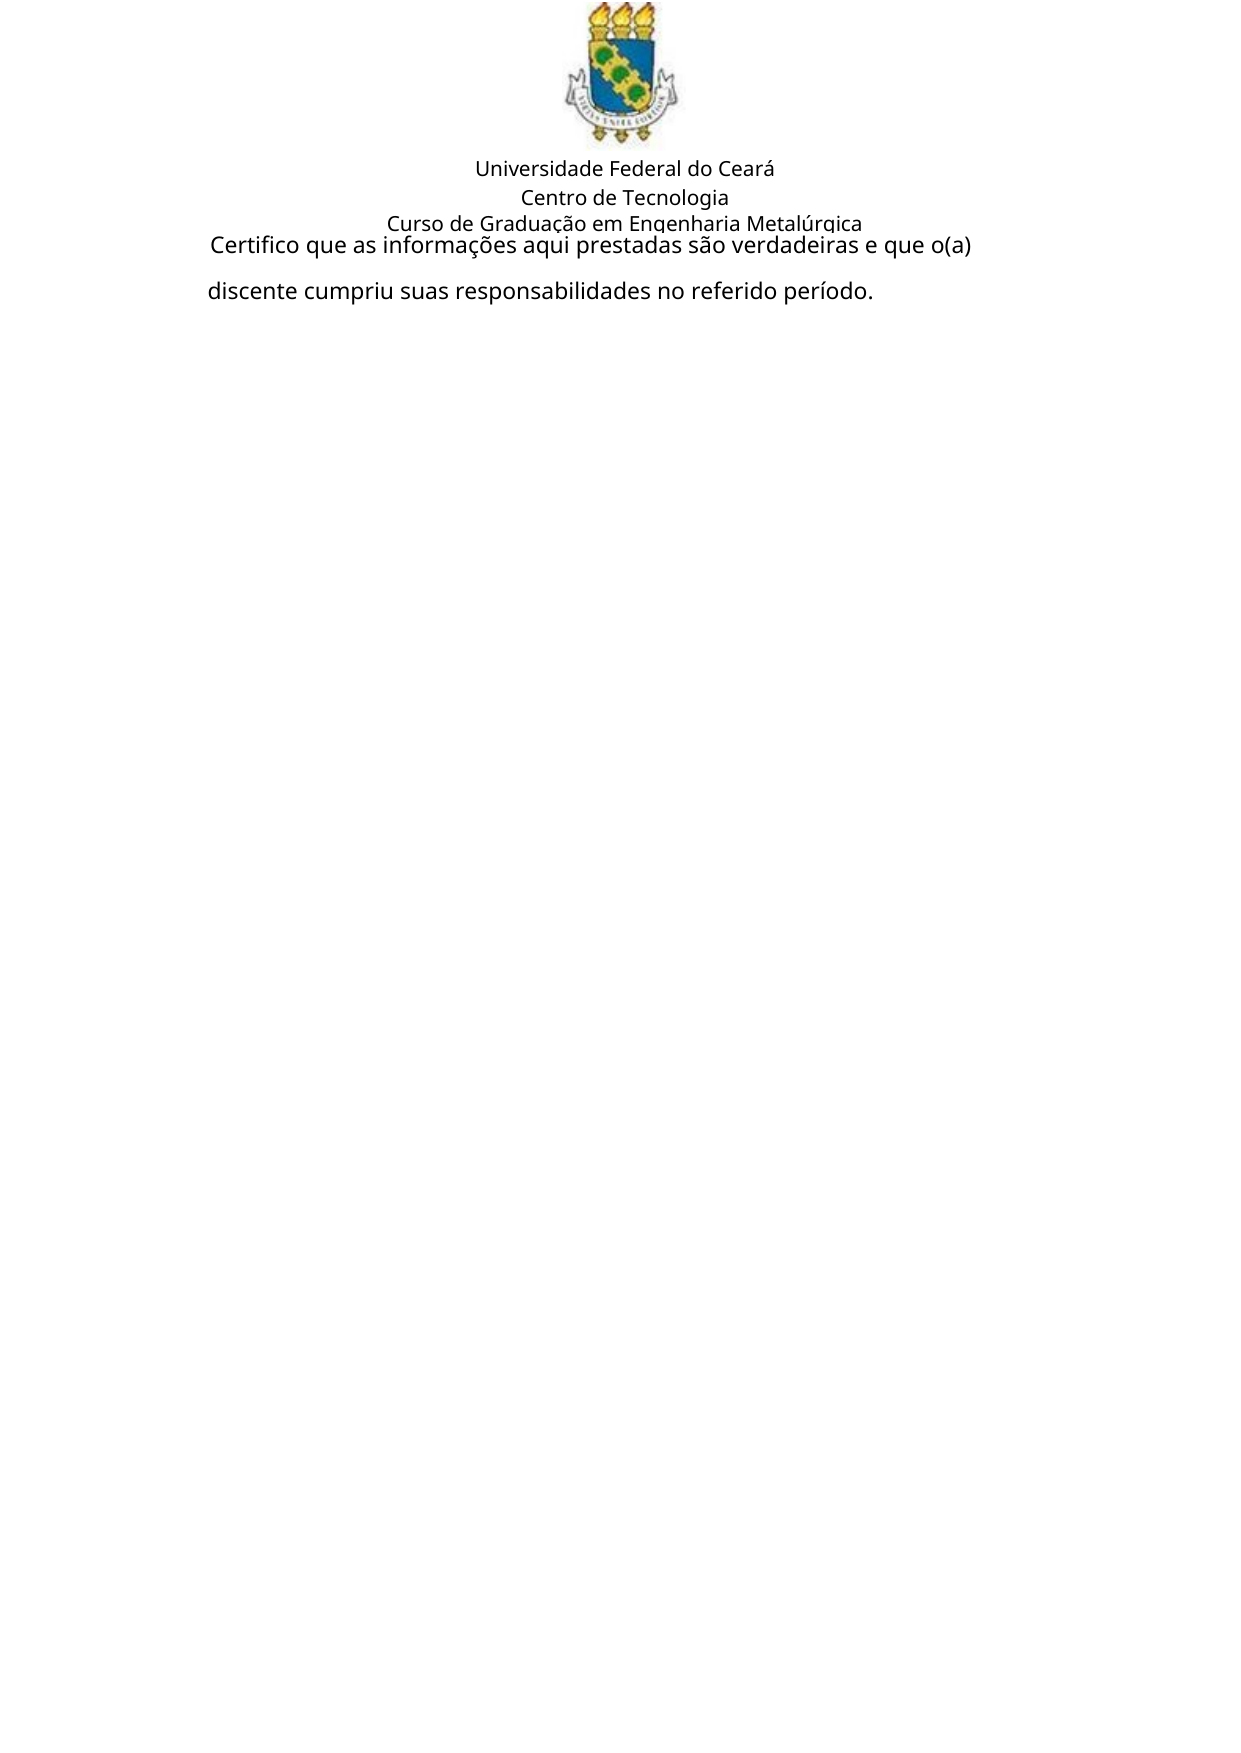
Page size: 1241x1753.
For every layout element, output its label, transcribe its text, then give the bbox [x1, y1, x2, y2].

text Certifico que as informações aqui prestadas são verdadeiras e que o(a) discente cumpriu suas responsabilidades no referido período. [207, 229, 1037, 306]
picture [562, 2, 686, 151]
